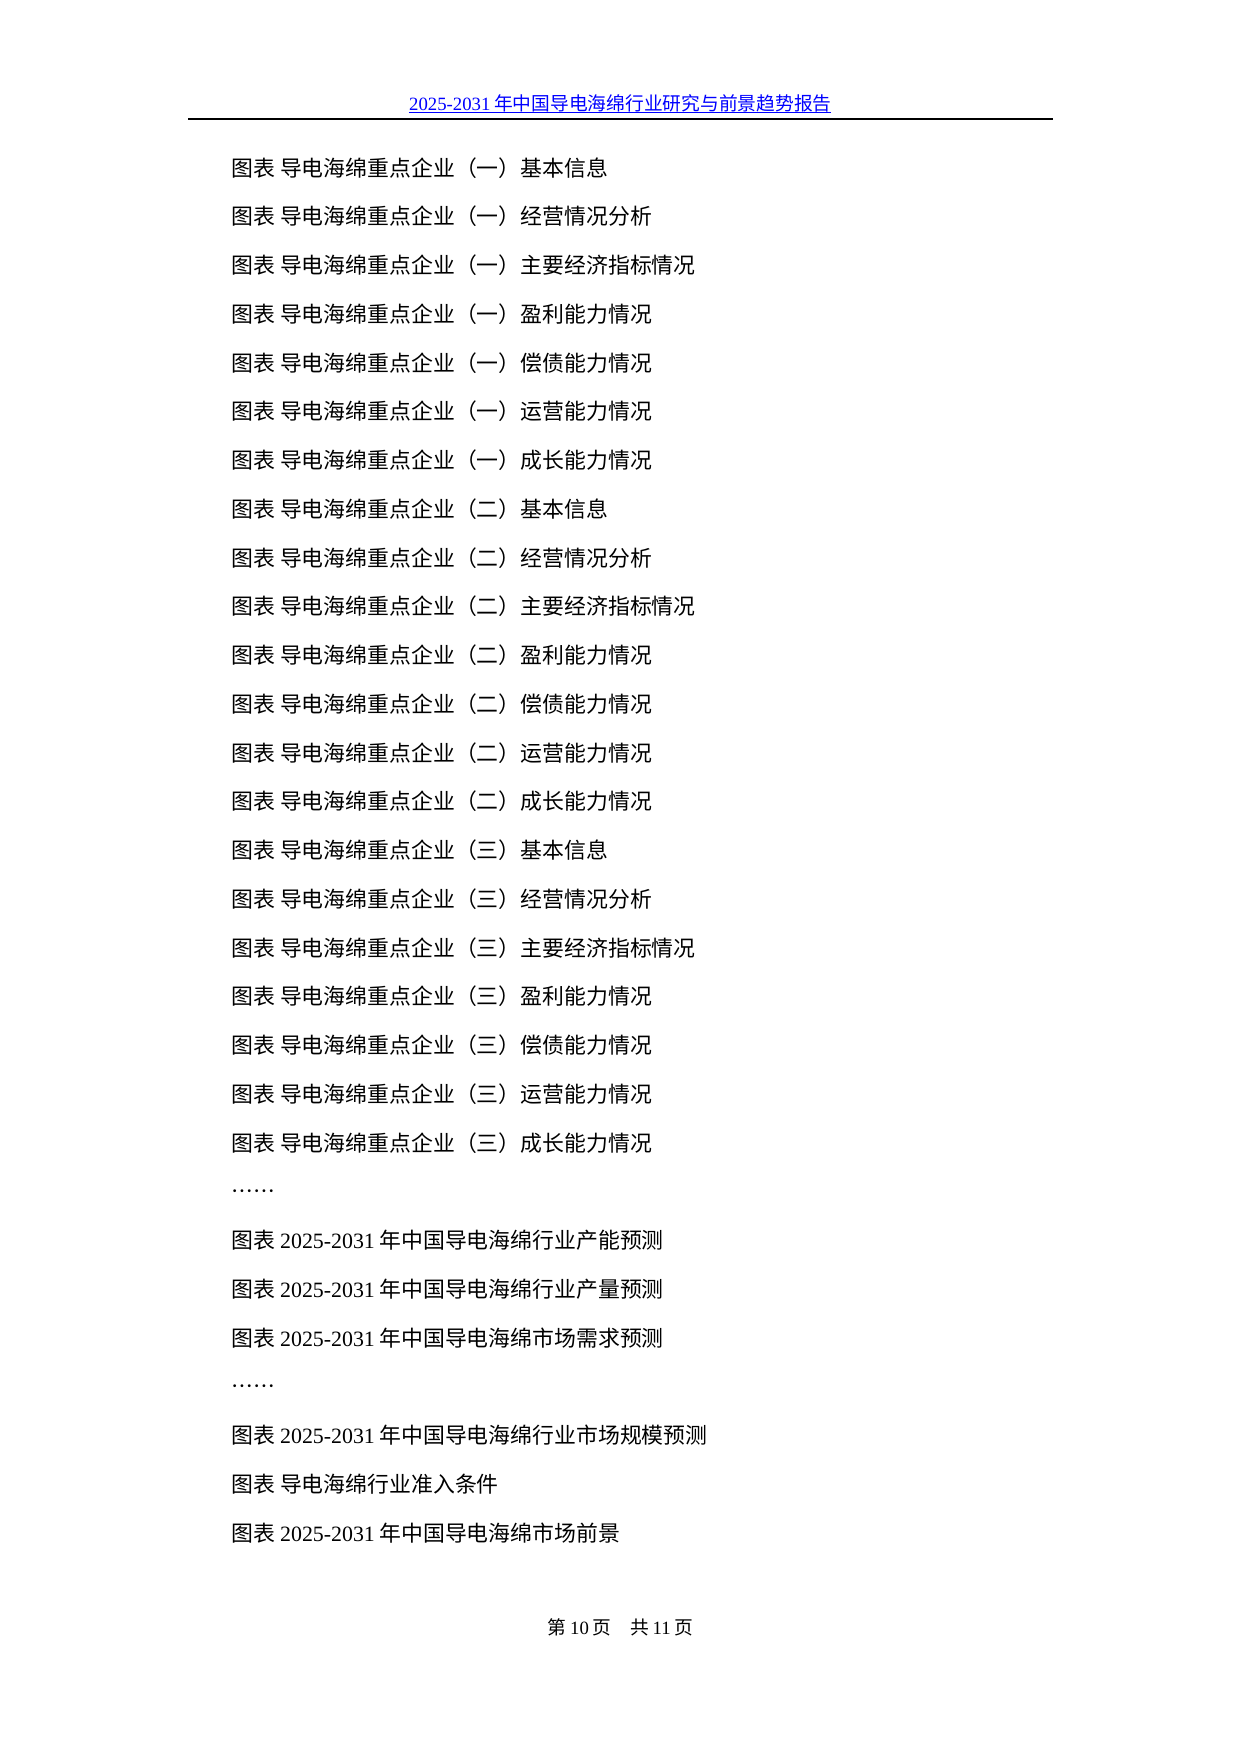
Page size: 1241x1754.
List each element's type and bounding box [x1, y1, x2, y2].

text [187, 150, 1053, 1548]
